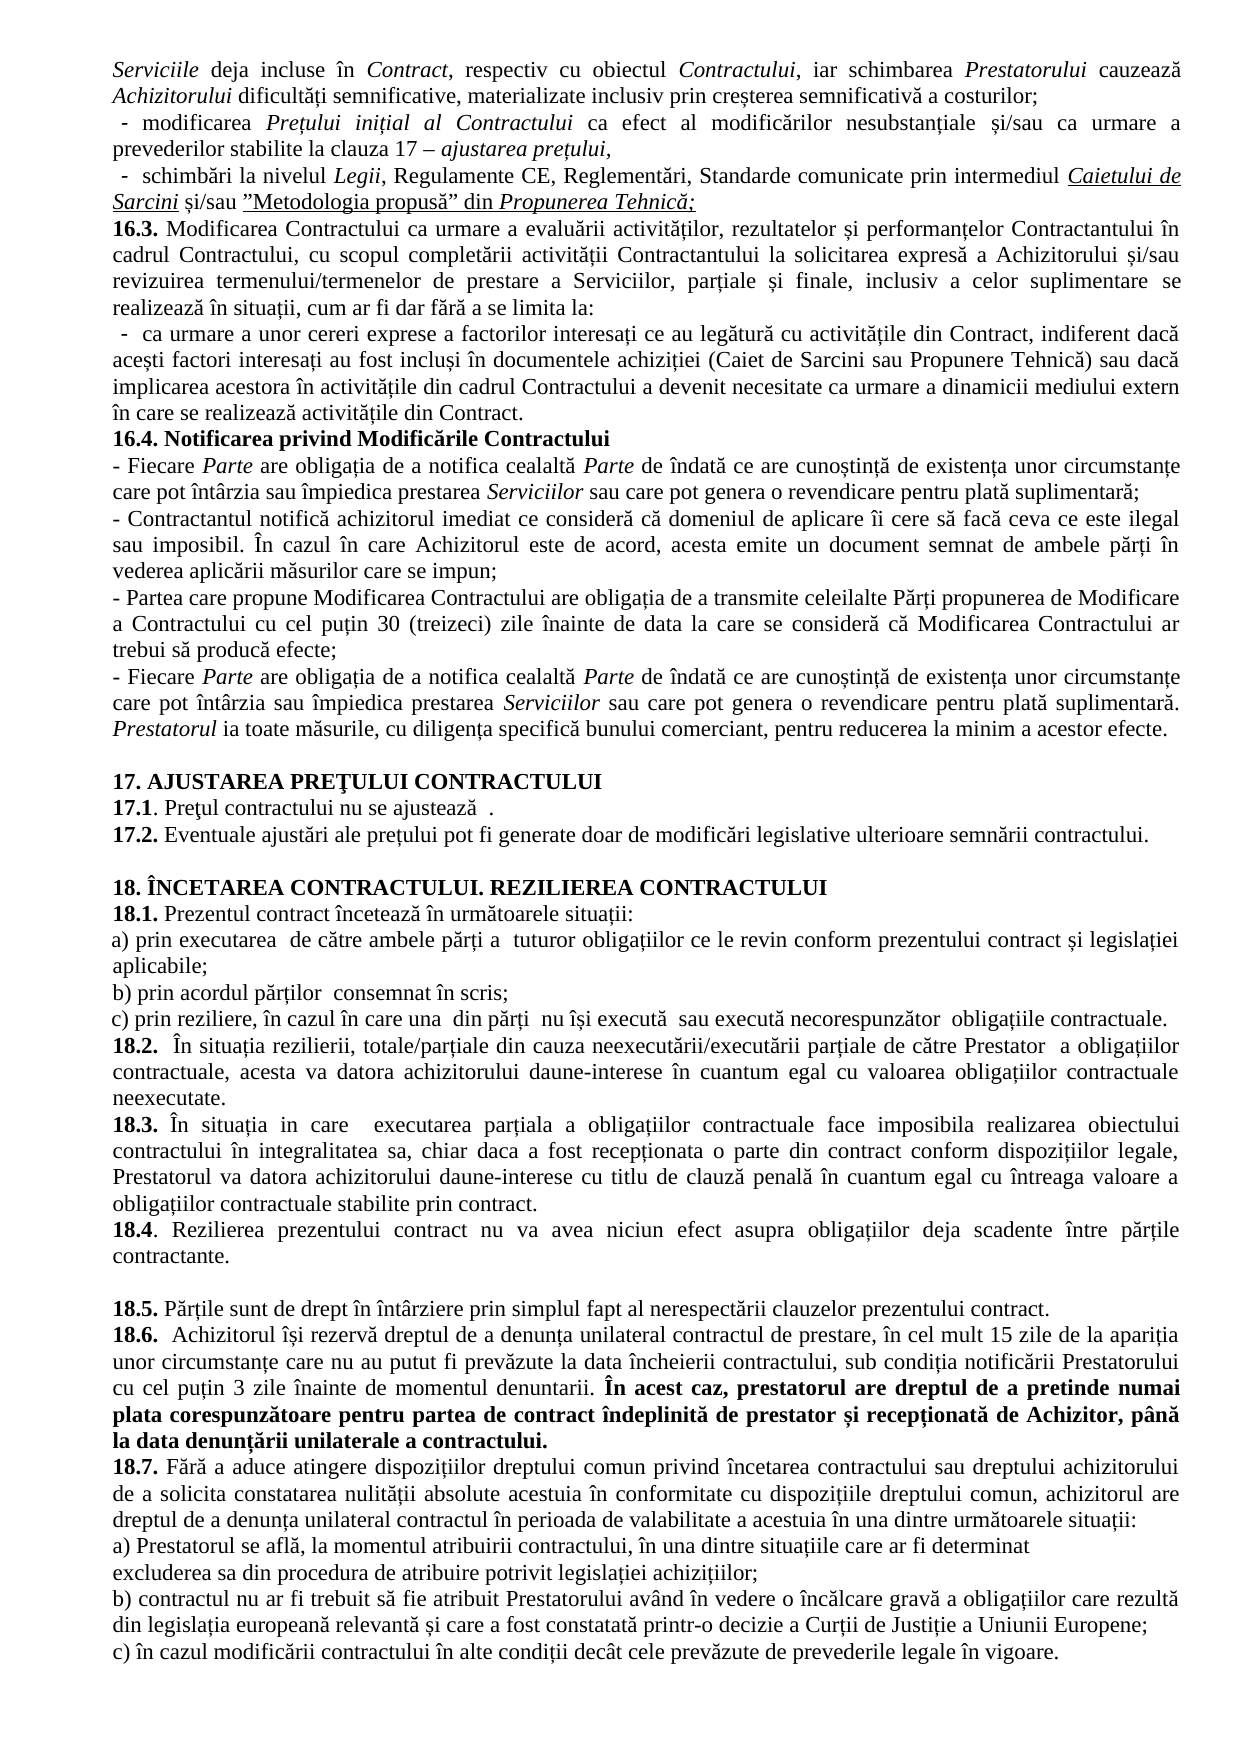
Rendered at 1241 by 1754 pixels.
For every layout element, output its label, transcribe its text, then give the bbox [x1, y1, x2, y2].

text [112, 56, 1181, 109]
text 18.1. Prezentul contract încetează în următoarele situații: [112, 900, 1181, 926]
text 18.3. În situația in care executarea parțiala a obligațiilor contractuale face imposibila realizarea obiectului contractului în integralitatea sa, chiar daca a fost recepționata o parte din contract conform dispozițiilor legale, Prestatorul va datora achizitorului daune-interese cu titlu de clauză penală în cuantum egal cu întreaga valoare a obligațiilor contractuale stabilite prin contract. [112, 1111, 1181, 1216]
text b) contractul nu ar fi trebuit să fie atribuit Prestatorului având în vedere o încălcare gravă a obligațiilor care rezultă din legislația europeană relevantă și care a fost constatată printr-o decizie a Curții de Justiție a Uniunii Europene; [112, 1585, 1181, 1638]
text a) prin executarea de către ambele părți a tuturor obligațiilor ce le revin conform prezentului contract și legislației aplicabile; [111, 926, 1181, 979]
text b) prin acordul părților consemnat în scris; [112, 979, 1181, 1005]
text 17. AJUSTAREA PREŢULUI CONTRACTULUI [112, 768, 1181, 794]
text c) în cazul modificării contractului în alte condiții decât cele prevăzute de prevederile legale în vigoare. [112, 1638, 1181, 1664]
text excluderea sa din procedura de atribuire potrivit legislației achizițiilor; [112, 1559, 1181, 1585]
text 18. ÎNCETAREA CONTRACTULUI. REZILIEREA CONTRACTULUI [112, 873, 1181, 900]
text - Contractantul notifică achizitorul imediat ce consideră că domeniul de aplicare îi cere să facă ceva ce este ilegal sau imposibil. În cazul în care Achizitorul este de acord, acesta emite un document semnat de ambele părți în vederea aplicării măsurilor care se impun; [112, 504, 1181, 584]
text - Fiecare Parte are obligația de a notifica cealaltă Parte de îndată ce are cunoștință de existența unor circumstanțe care pot întârzia sau împiedica prestarea Serviciilor sau care pot genera o revendicare pentru plată suplimentară. Prestatorul ia toate măsurile, cu diligența specifică bunului comerciant, pentru reducerea la minim a acestor efecte. [112, 663, 1181, 742]
text 16.4. Notificarea privind Modificările Contractului [112, 426, 1181, 452]
list schimbări la nivelul Legii, Regulamente CE, Reglementări, Standarde comunicate prin intermediul Caietului de Sarcini și/sau ”Metodologia propusă” din Propunerea Tehnică; [112, 162, 1181, 214]
text c) prin reziliere, în cazul în care una din părți nu își execută sau execută necorespunzător obligațiile contractuale. [111, 1005, 1181, 1032]
text - Fiecare Parte are obligația de a notifica cealaltă Parte de îndată ce are cunoștință de existența unor circumstanțe care pot întârzia sau împiedica prestarea Serviciilor sau care pot genera o revendicare pentru plată suplimentară; [112, 452, 1181, 504]
text a) Prestatorul se află, la momentul atribuirii contractului, în una dintre situațiile care ar fi determinat [112, 1532, 1181, 1559]
text 16.3. Modificarea Contractului ca urmare a evaluării activităților, rezultatelor și performanțelor Contractantului în cadrul Contractului, cu scopul completării activității Contractantului la solicitarea expresă a Achizitorului și/sau revizuirea termenului/termenelor de prestare a Serviciilor, parțiale și finale, inclusiv a celor suplimentare se realizează în situații, cum ar fi dar fără a se limita la: [112, 214, 1181, 320]
text 18.7. Fără a aduce atingere dispozițiilor dreptului comun privind încetarea contractului sau dreptului achizitorului de a solicita constatarea nulității absolute acestuia în conformitate cu dispozițiile dreptului comun, achizitorul are dreptul de a denunța unilateral contractul în perioada de valabilitate a acestuia în una dintre următoarele situații: [112, 1453, 1181, 1532]
text 18.6. Achizitorul își rezervă dreptul de a denunța unilateral contractul de prestare, în cel mult 15 zile de la apariția unor circumstanțe care nu au putut fi prevăzute la data încheierii contractului, sub condiția notificării Prestatorului cu cel puțin 3 zile înainte de momentul denuntarii. În acest caz, prestatorul are dreptul de a pretinde numai plata corespunzătoare pentru partea de contract îndeplinită de prestator și recepționată de Achizitor, până la data denunțării unilaterale a contractului. [112, 1322, 1181, 1453]
text - Partea care propune Modificarea Contractului are obligația de a transmite celeilalte Părți propunerea de Modificare a Contractului cu cel puțin 30 (treizeci) zile înainte de data la care se consideră că Modificarea Contractului ar trebui să producă efecte; [112, 584, 1181, 663]
text 17.1. Preţul contractului nu se ajustează . [112, 794, 1181, 821]
text 18.4. Rezilierea prezentului contract nu va avea niciun efect asupra obligațiilor deja scadente între părțile contractante. [112, 1216, 1181, 1269]
text 18.5. Părțile sunt de drept în întârziere prin simplul fapt al nerespectării clauzelor prezentului contract. [112, 1295, 1181, 1322]
text 17.2. Eventuale ajustări ale prețului pot fi generate doar de modificări legislative ulterioare semnării contractului. [112, 821, 1181, 847]
list modificarea Prețului inițial al Contractului ca efect al modificărilor nesubstanțiale și/sau ca urmare a prevederilor stabilite la clauza 17 – ajustarea prețului, [112, 109, 1181, 162]
list ca urmare a unor cereri exprese a factorilor interesați ce au legătură cu activitățile din Contract, indiferent dacă acești factori interesați au fost incluși în documentele achiziției (Caiet de Sarcini sau Propunere Tehnică) sau dacă implicarea acestora în activitățile din cadrul Contractului a devenit necesitate ca urmare a dinamicii mediului extern în care se realizează activitățile din Contract. [112, 320, 1181, 426]
text 18.2. În situația rezilierii, totale/parțiale din cauza neexecutării/executării parțiale de către Prestator a obligațiilor contractuale, acesta va datora achizitorului daune-interese în cuantum egal cu valoarea obligațiilor contractuale neexecutate. [112, 1032, 1181, 1111]
